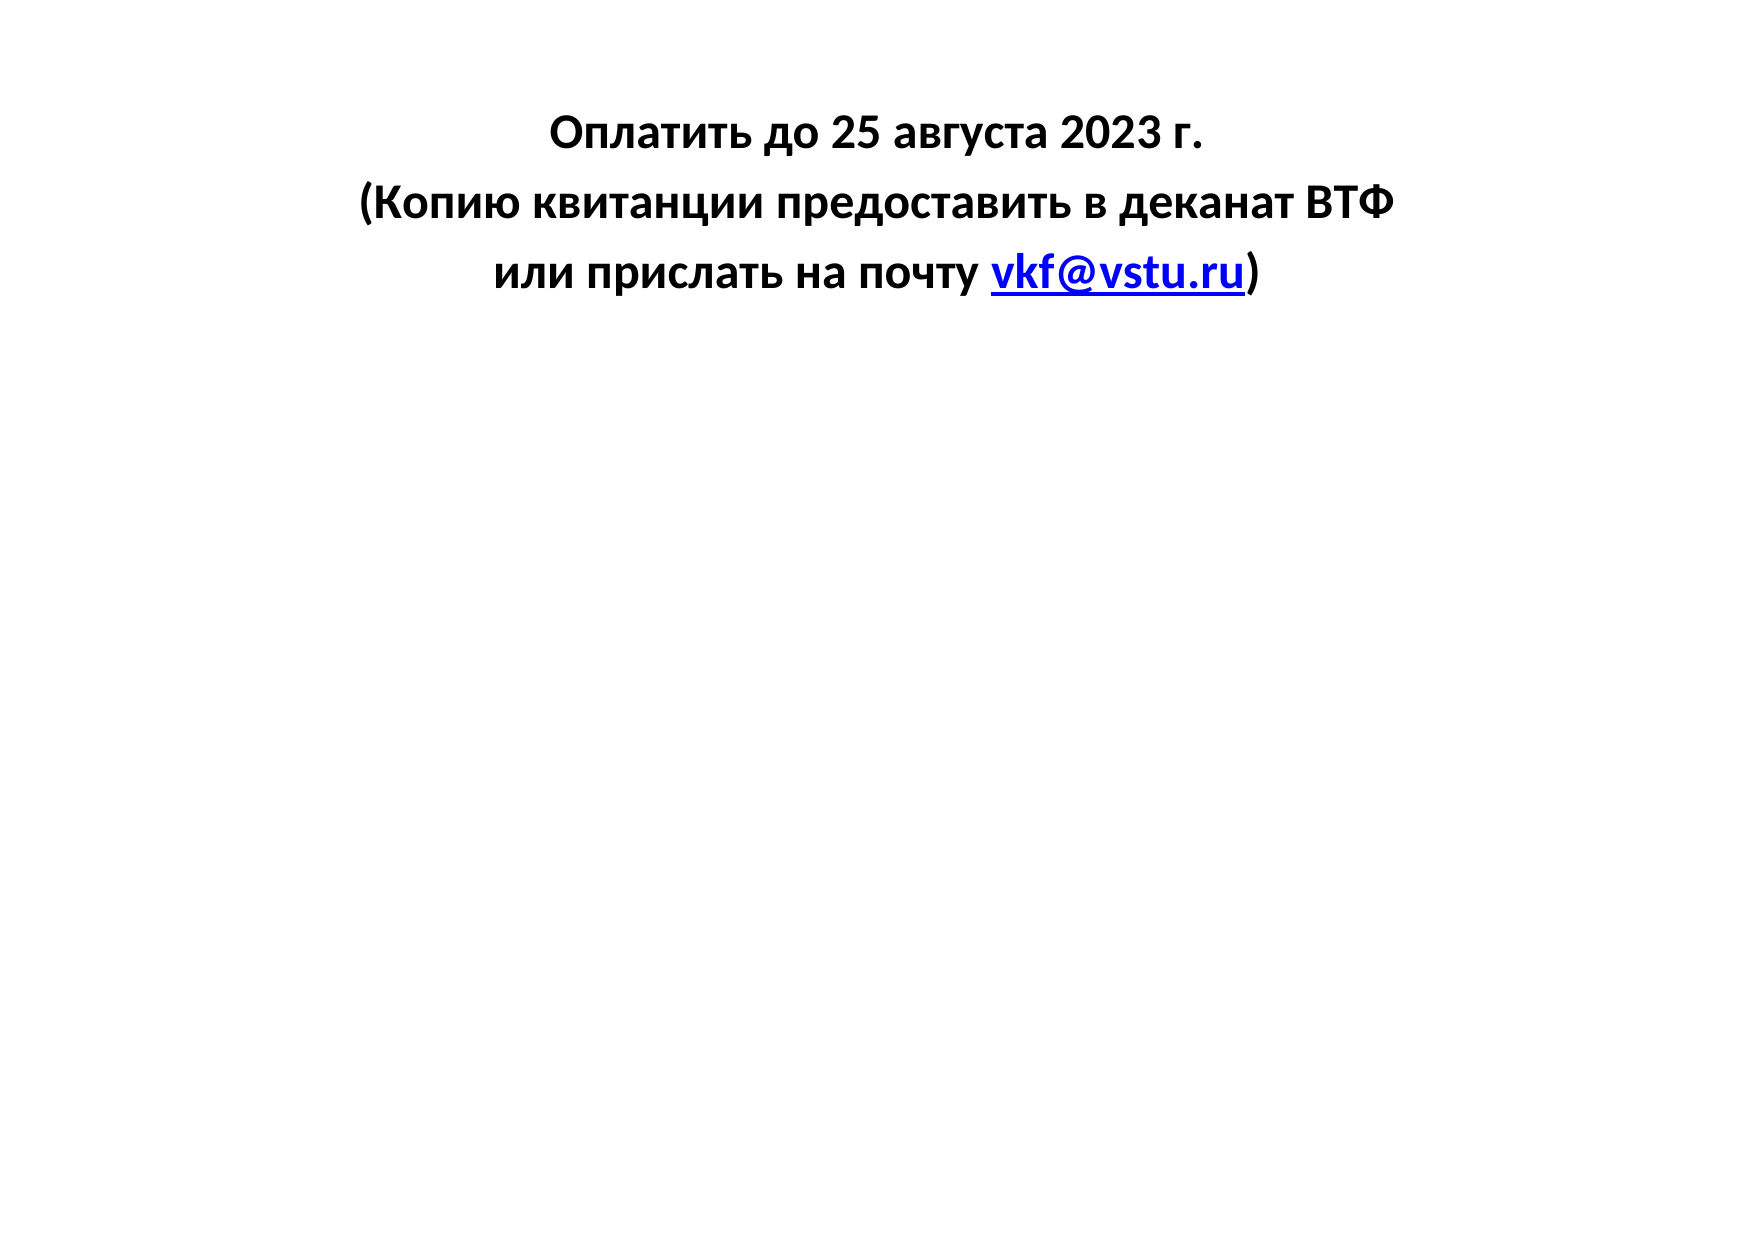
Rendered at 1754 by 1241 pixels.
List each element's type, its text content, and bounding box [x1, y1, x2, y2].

text Оплатить до 25 августа 2023 г. [30, 100, 1723, 161]
text (Копию квитанции предоставить в деканат ВТФ [30, 170, 1723, 231]
text или прислать на почту vkf@vstu.ru) [30, 240, 1723, 301]
